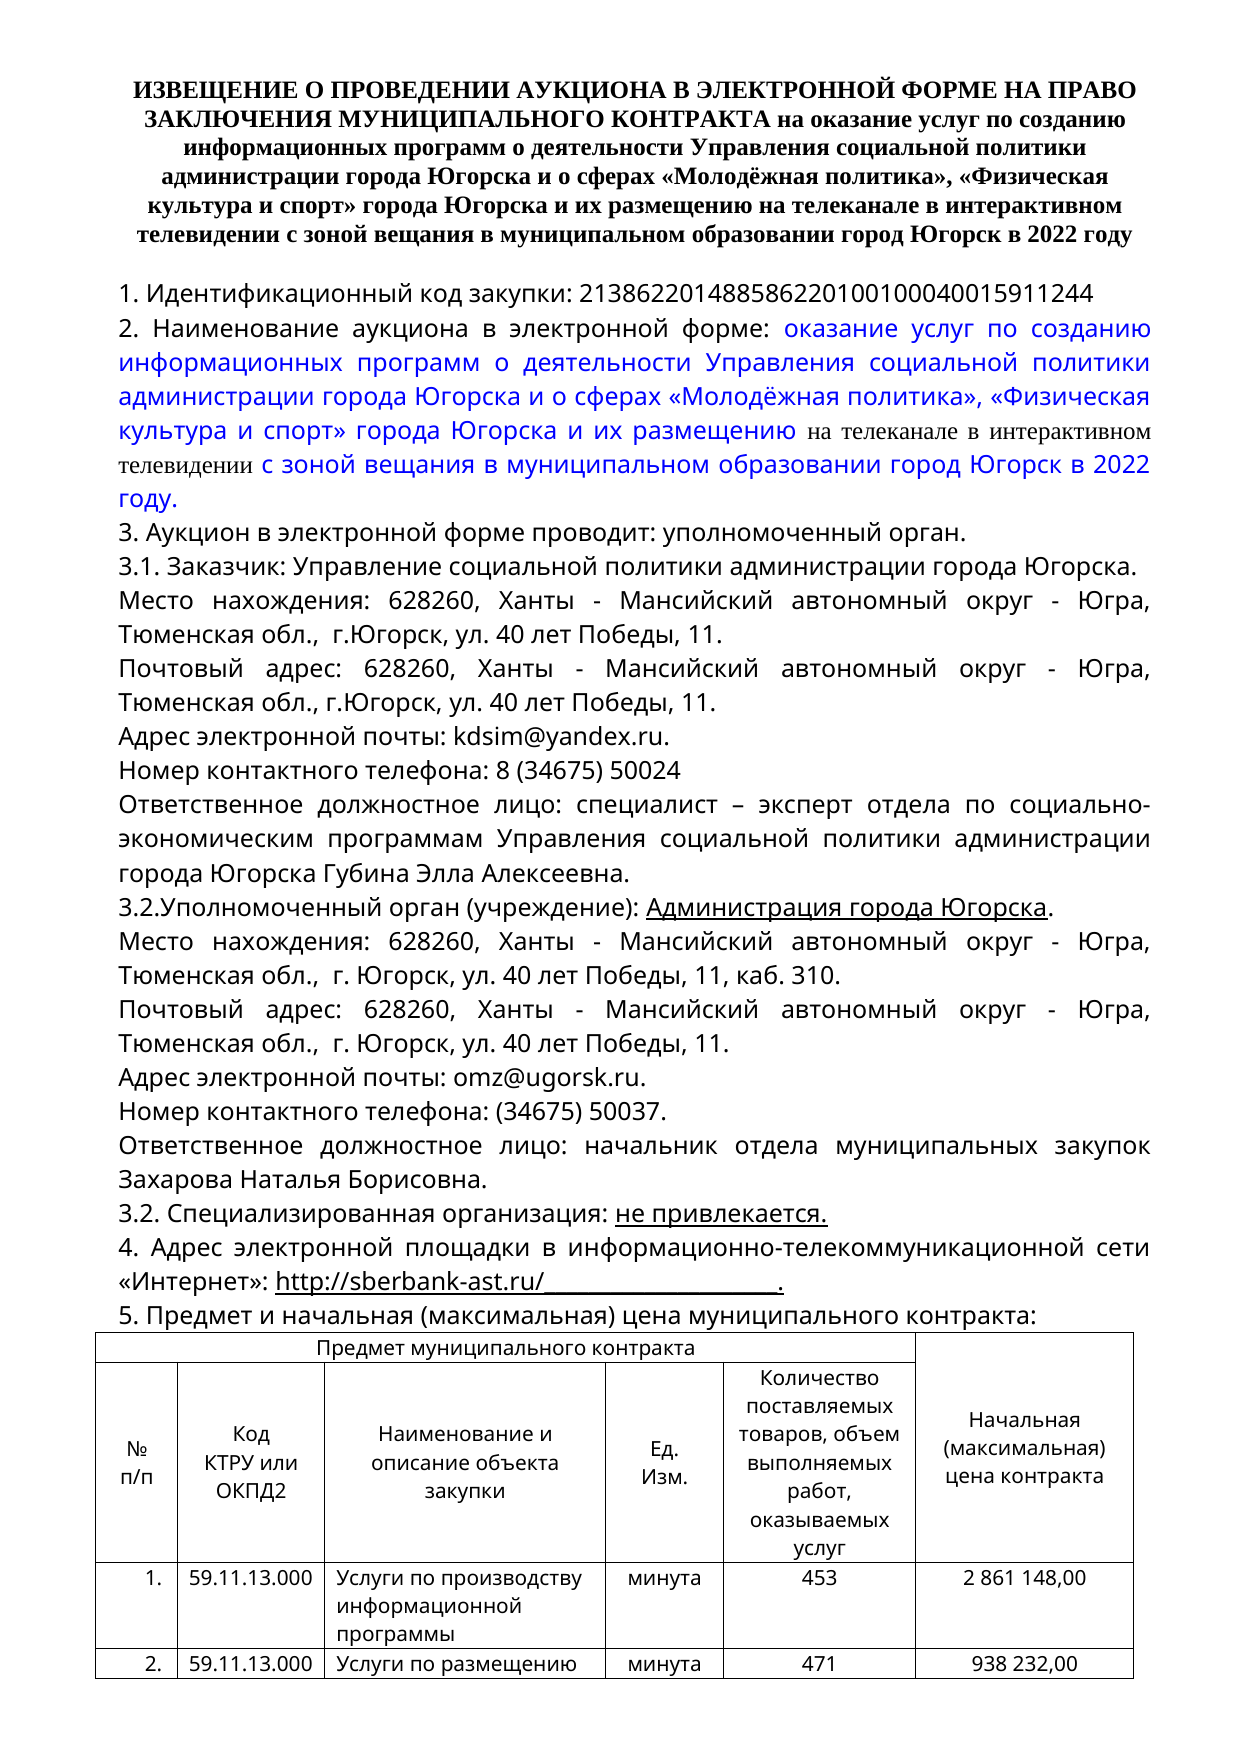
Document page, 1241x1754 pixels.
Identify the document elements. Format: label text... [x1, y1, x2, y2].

table_header Начальная (максимальная) цена контракта [916, 1333, 1133, 1562]
table_cell 59.11.13.000 [178, 1649, 324, 1677]
table_cell 2. [96, 1649, 177, 1677]
text 5. Предмет и начальная (максимальная) цена муниципального контракта: [118, 1298, 1152, 1332]
table_cell 1. [96, 1563, 177, 1648]
table_cell Количество поставляемых товаров, объем выполняемых работ, оказываемых услуг [724, 1363, 915, 1562]
table_cell 453 [724, 1563, 915, 1648]
table_cell Услуги по производству информационной программы [325, 1563, 605, 1648]
table_cell Ед. Изм. [606, 1363, 723, 1562]
text Ответственное должностное лицо: начальник отдела муниципальных закупок Захарова Наталья Борисовна. [118, 1128, 1152, 1196]
text Почтовый адрес: 628260, Ханты - Мансийский автономный округ - Югра, Тюменская обл., г. Югорск, ул. 40 лет Победы, 11. [118, 991, 1152, 1059]
table_cell минута [606, 1563, 723, 1648]
text Адрес электронной почты: omz@ugorsk.ru. [118, 1059, 1152, 1094]
text Номер контактного телефона: 8 (34675) 50024 [118, 753, 1152, 787]
text ИЗВЕЩЕНИЕ О ПРОВЕДЕНИИ АУКЦИОНА В ЭЛЕКТРОННОЙ ФОРМЕ НА ПРАВО ЗАКЛЮЧЕНИЯ МУНИЦИПАЛЬНОГО КОНТРАКТА на оказание услуг по созданию информационных программ о деятельности Управления социальной политики администрации города Югорска и о сферах «Молодёжная политика», «Физическая культура и спорт» города Югорска и их размещению на телеканале в интерактивном телевидении с зоной вещания в муниципальном образовании город Югорск в 2022 году [118, 75, 1152, 247]
text Место нахождения: 628260, Ханты - Мансийский автономный округ - Югра, Тюменская обл., г. Югорск, ул. 40 лет Победы, 11, каб. 310. [118, 923, 1152, 991]
text 2. Наименование аукциона в электронной форме: оказание услуг по созданию информационных программ о деятельности Управления социальной политики администрации города Югорска и о сферах «Молодёжная политика», «Физическая культура и спорт» города Югорска и их размещению на телеканале в интерактивном телевидении с зоной вещания в муниципальном образовании город Югорск в 2022 году. [118, 310, 1152, 514]
table_cell минута [606, 1649, 723, 1677]
text Почтовый адрес: 628260, Ханты - Мансийский автономный округ - Югра, Тюменская обл., г.Югорск, ул. 40 лет Победы, 11. [118, 651, 1152, 719]
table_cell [325, 1649, 605, 1677]
text 3.1. Заказчик: Управление социальной политики администрации города Югорска. [118, 549, 1152, 583]
table_cell 471 [724, 1649, 915, 1677]
text 4. Адрес электронной площадки в информационно-телекоммуникационной сети «Интернет»: http://sberbank-ast.ru/_____________________. [118, 1230, 1152, 1298]
table_cell 938 232,00 [916, 1649, 1133, 1677]
table_header Предмет муниципального контракта [96, 1333, 915, 1362]
table_cell № п/п [96, 1363, 177, 1562]
text 3.2.Уполномоченный орган (учреждение): Администрация города Югорска. [118, 889, 1152, 923]
text Адрес электронной почты: kdsim@yandex.ru. [118, 719, 1152, 753]
text 3.2. Специализированная организация: не привлекается. [118, 1196, 1152, 1230]
text 1. Идентификационный код закупки: 213862201488586220100100040015911244 [118, 276, 1152, 310]
text Место нахождения: 628260, Ханты - Мансийский автономный округ - Югра, Тюменская обл., г.Югорск, ул. 40 лет Победы, 11. [118, 583, 1152, 651]
table_cell Код КТРУ или ОКПД2 [178, 1363, 324, 1562]
text Ответственное должностное лицо: специалист – эксперт отдела по социально-экономическим программам Управления социальной политики администрации города Югорска Губина Элла Алексеевна. [118, 787, 1152, 889]
table_cell 2 861 148,00 [916, 1563, 1133, 1648]
table_cell 59.11.13.000 [178, 1563, 324, 1648]
text 3. Аукцион в электронной форме проводит: уполномоченный орган. [118, 514, 1152, 549]
table_cell Наименование и описание объекта закупки [325, 1363, 605, 1562]
text Номер контактного телефона: (34675) 50037. [118, 1094, 1152, 1128]
